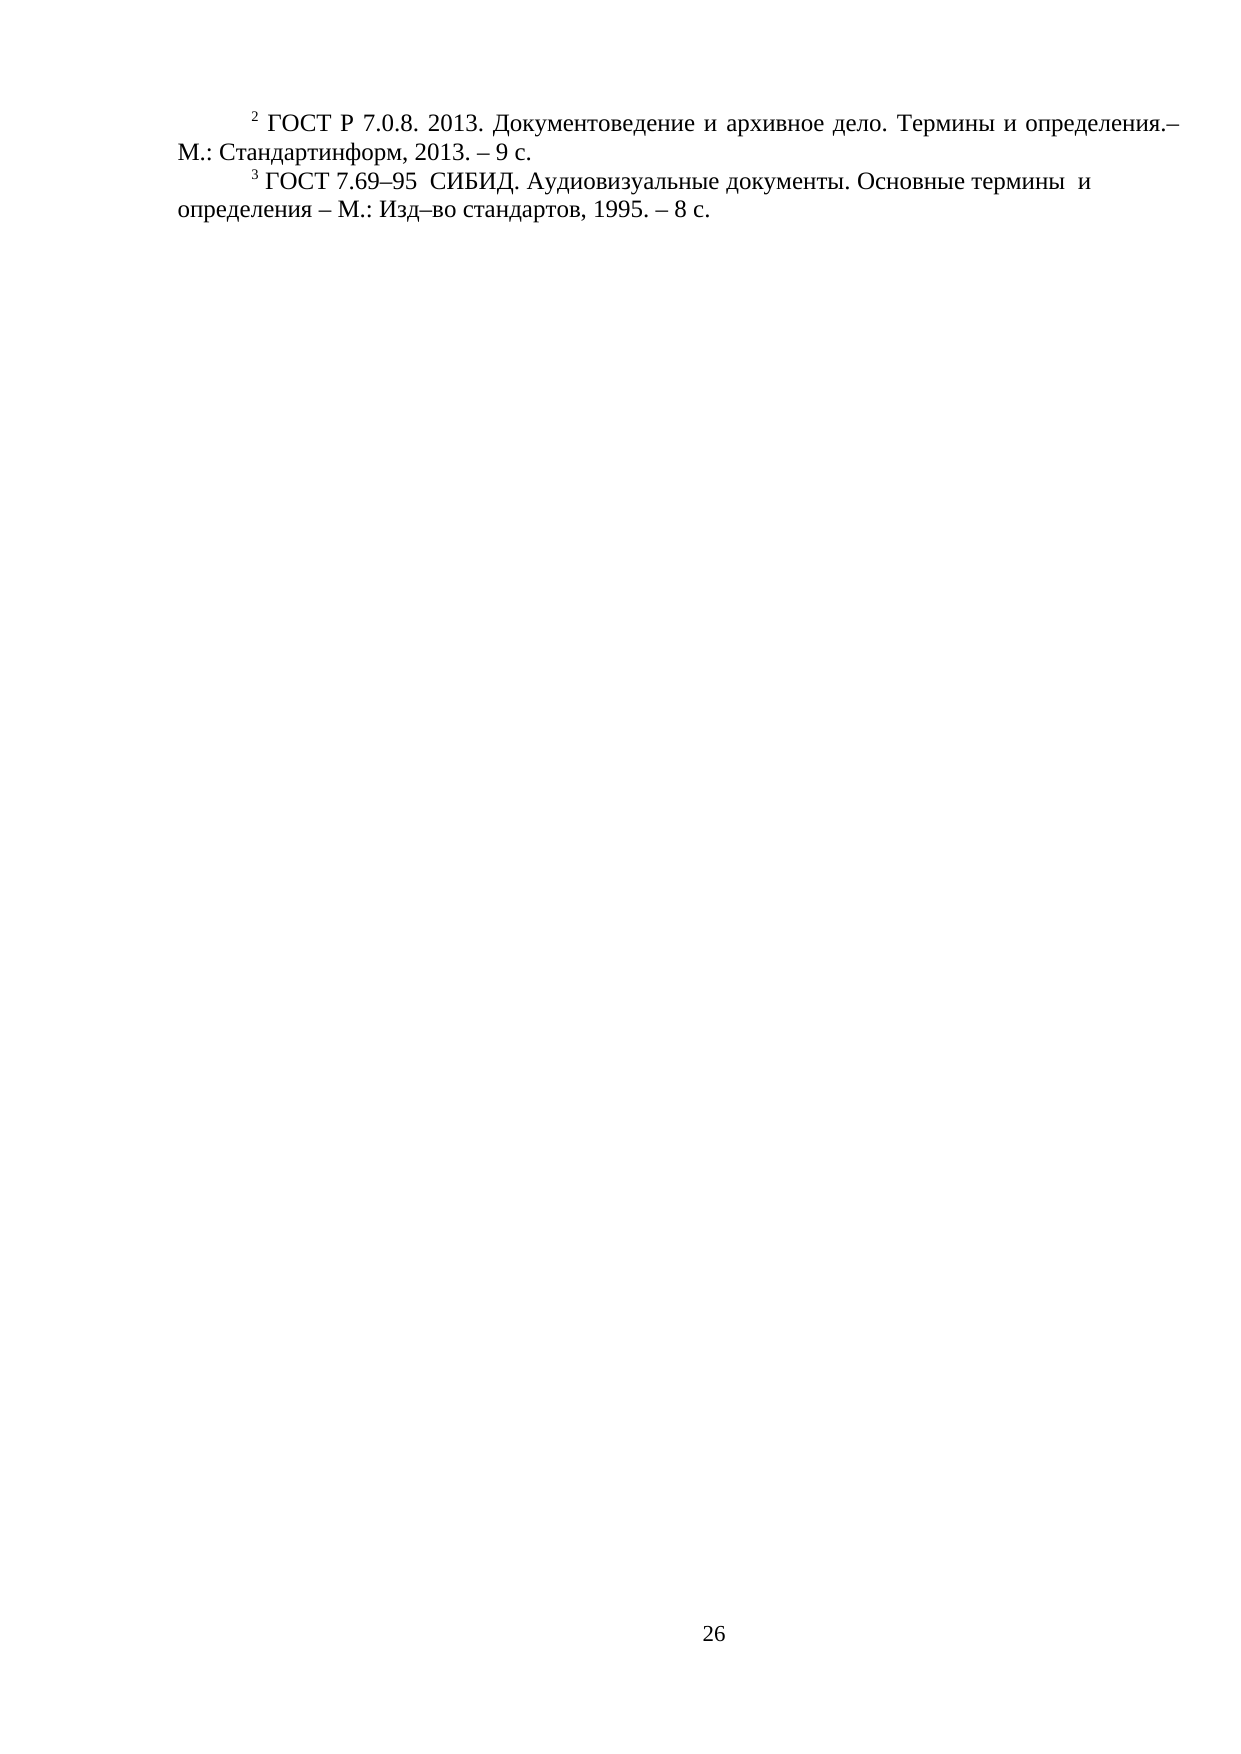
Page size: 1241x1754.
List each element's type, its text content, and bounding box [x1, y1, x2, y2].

text 3 ГОСТ 7.69–95 СИБИД. Аудиовизуальные документы. Основные термины и определения – М.: Изд–во стандартов, 1995. – 8 с. [177, 166, 1112, 223]
text 2 ГОСТ Р 7.0.8. 2013. Документоведение и архивное дело. Термины и определения.– М.: Стандартинформ, 2013. – 9 с. [177, 108, 1196, 166]
